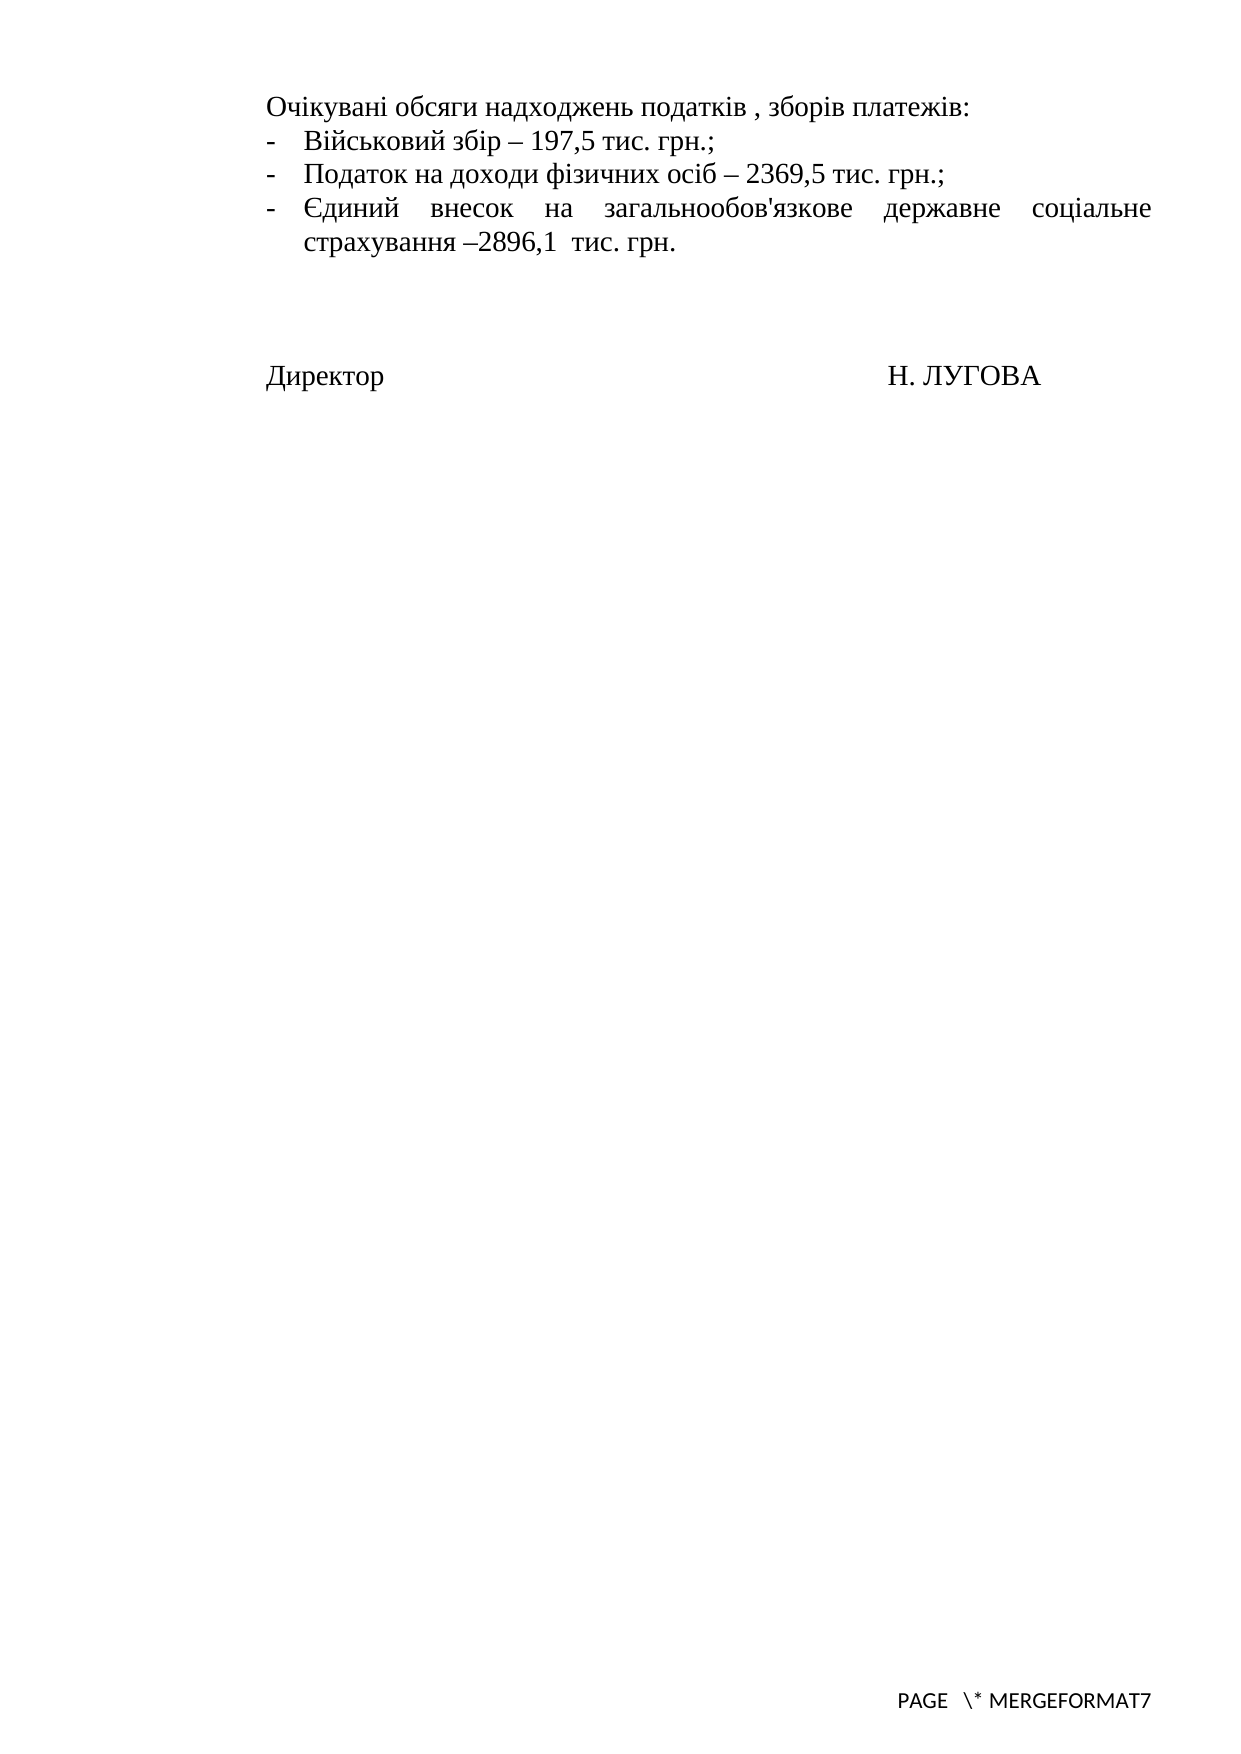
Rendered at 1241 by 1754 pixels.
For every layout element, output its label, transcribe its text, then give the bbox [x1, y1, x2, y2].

list Єдиний внесок на загальнообов'язкове державне соціальне страхування –2896,1 тис. грн. [266, 190, 1152, 257]
list Податок на доходи фізичних осіб – 2369,5 тис. грн.; [266, 157, 1152, 190]
text Директор Н. ЛУГОВА [177, 358, 1152, 391]
text Очікувані обсяги надходжень податків , зборів платежів: [177, 89, 1152, 123]
list Військовий збір – 197,5 тис. грн.; [266, 123, 1152, 157]
